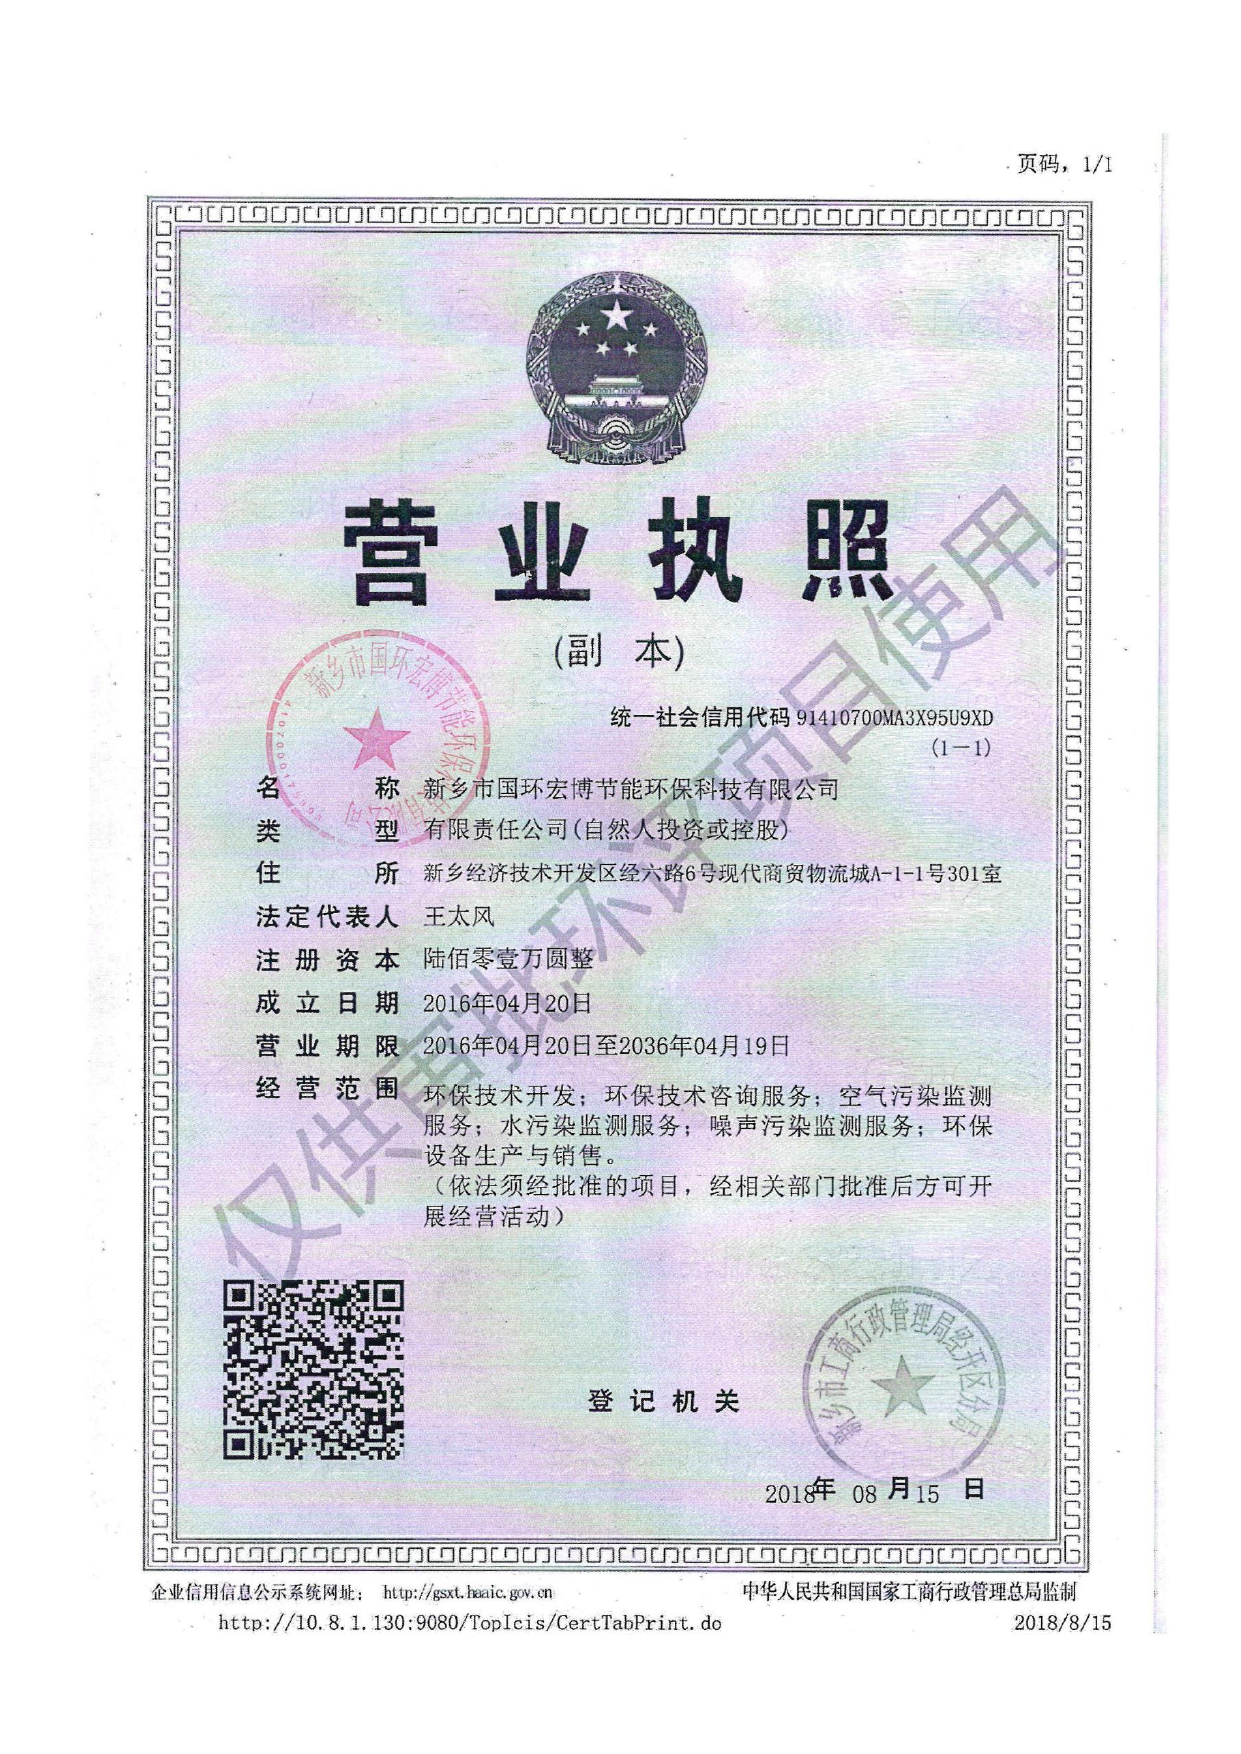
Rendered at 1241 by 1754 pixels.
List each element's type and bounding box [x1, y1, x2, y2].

picture [56, 96, 1184, 1691]
